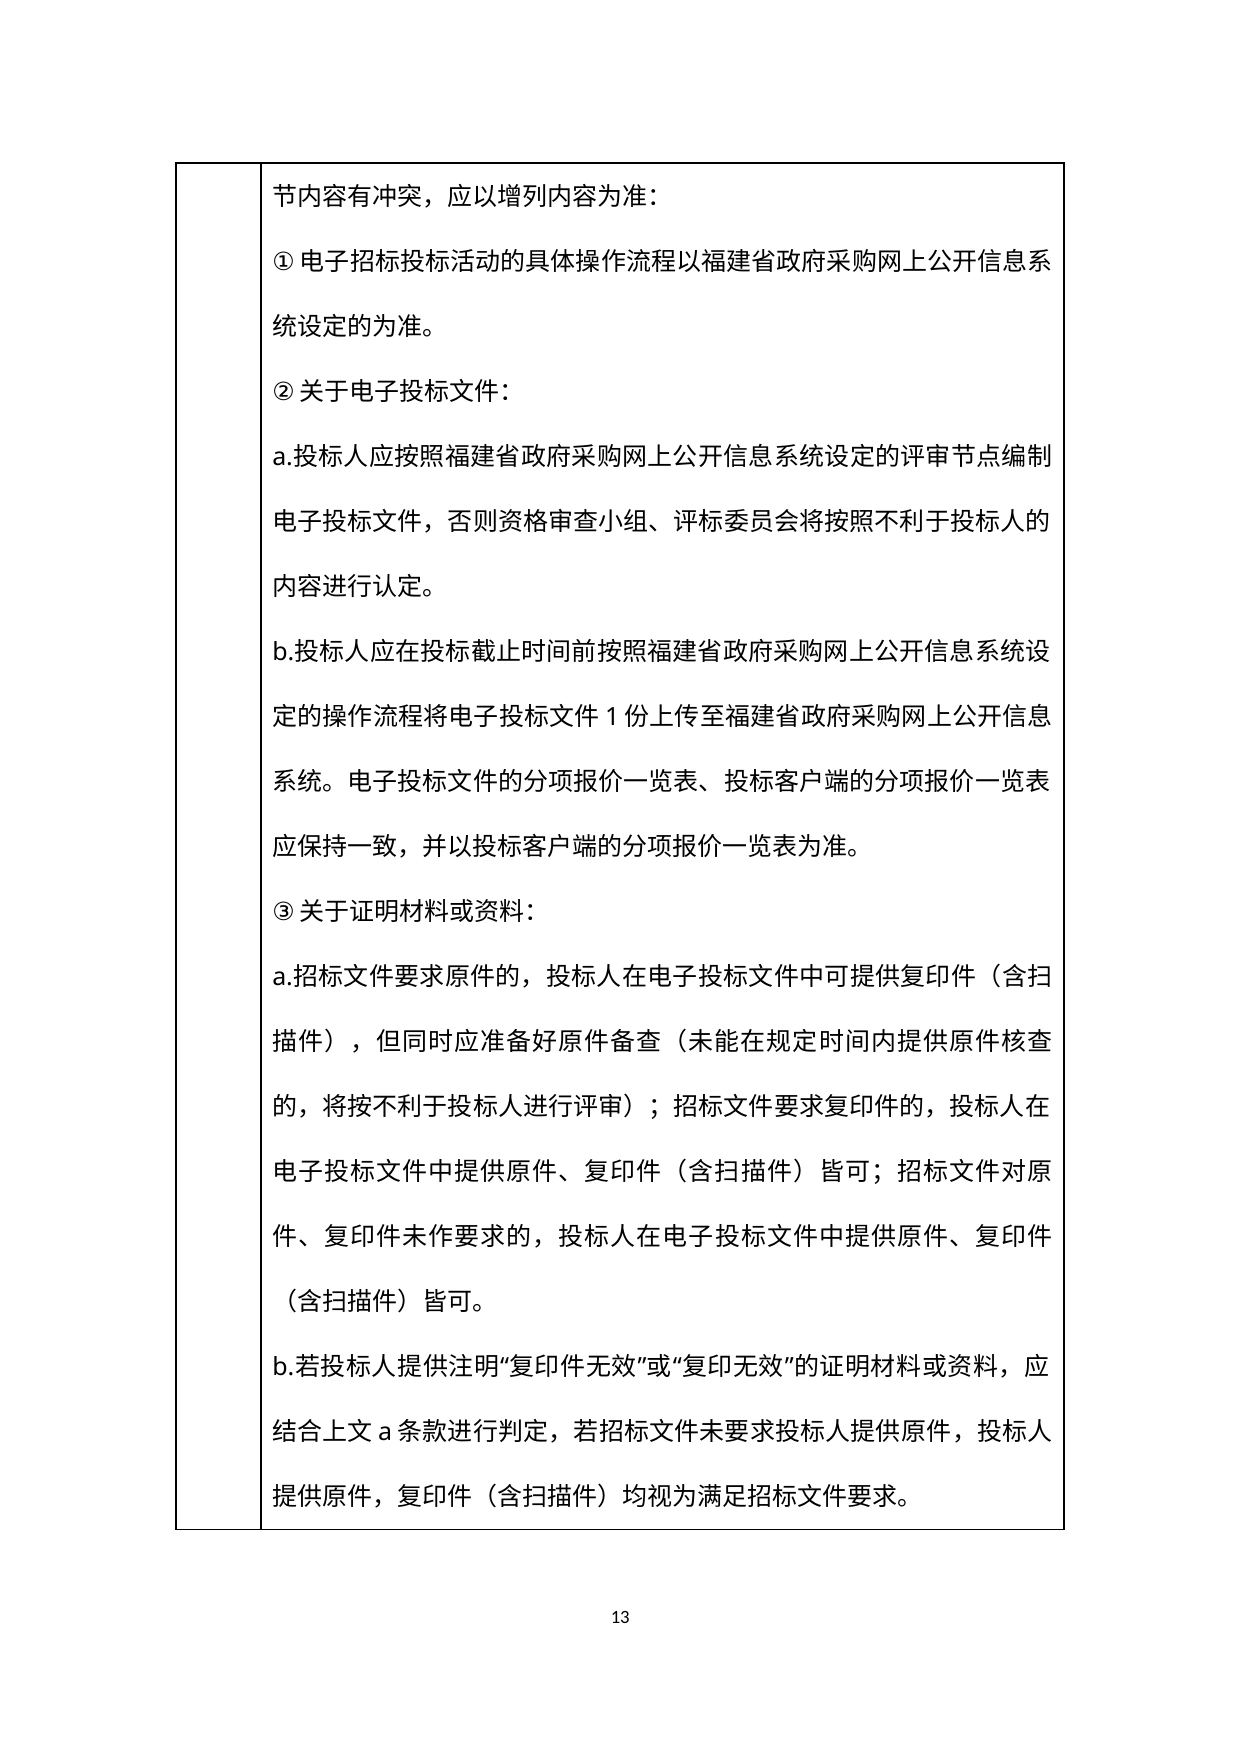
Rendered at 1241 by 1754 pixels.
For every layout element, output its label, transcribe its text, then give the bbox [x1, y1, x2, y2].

table_cell 1 [177, 164, 260, 1528]
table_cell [262, 164, 1063, 1528]
